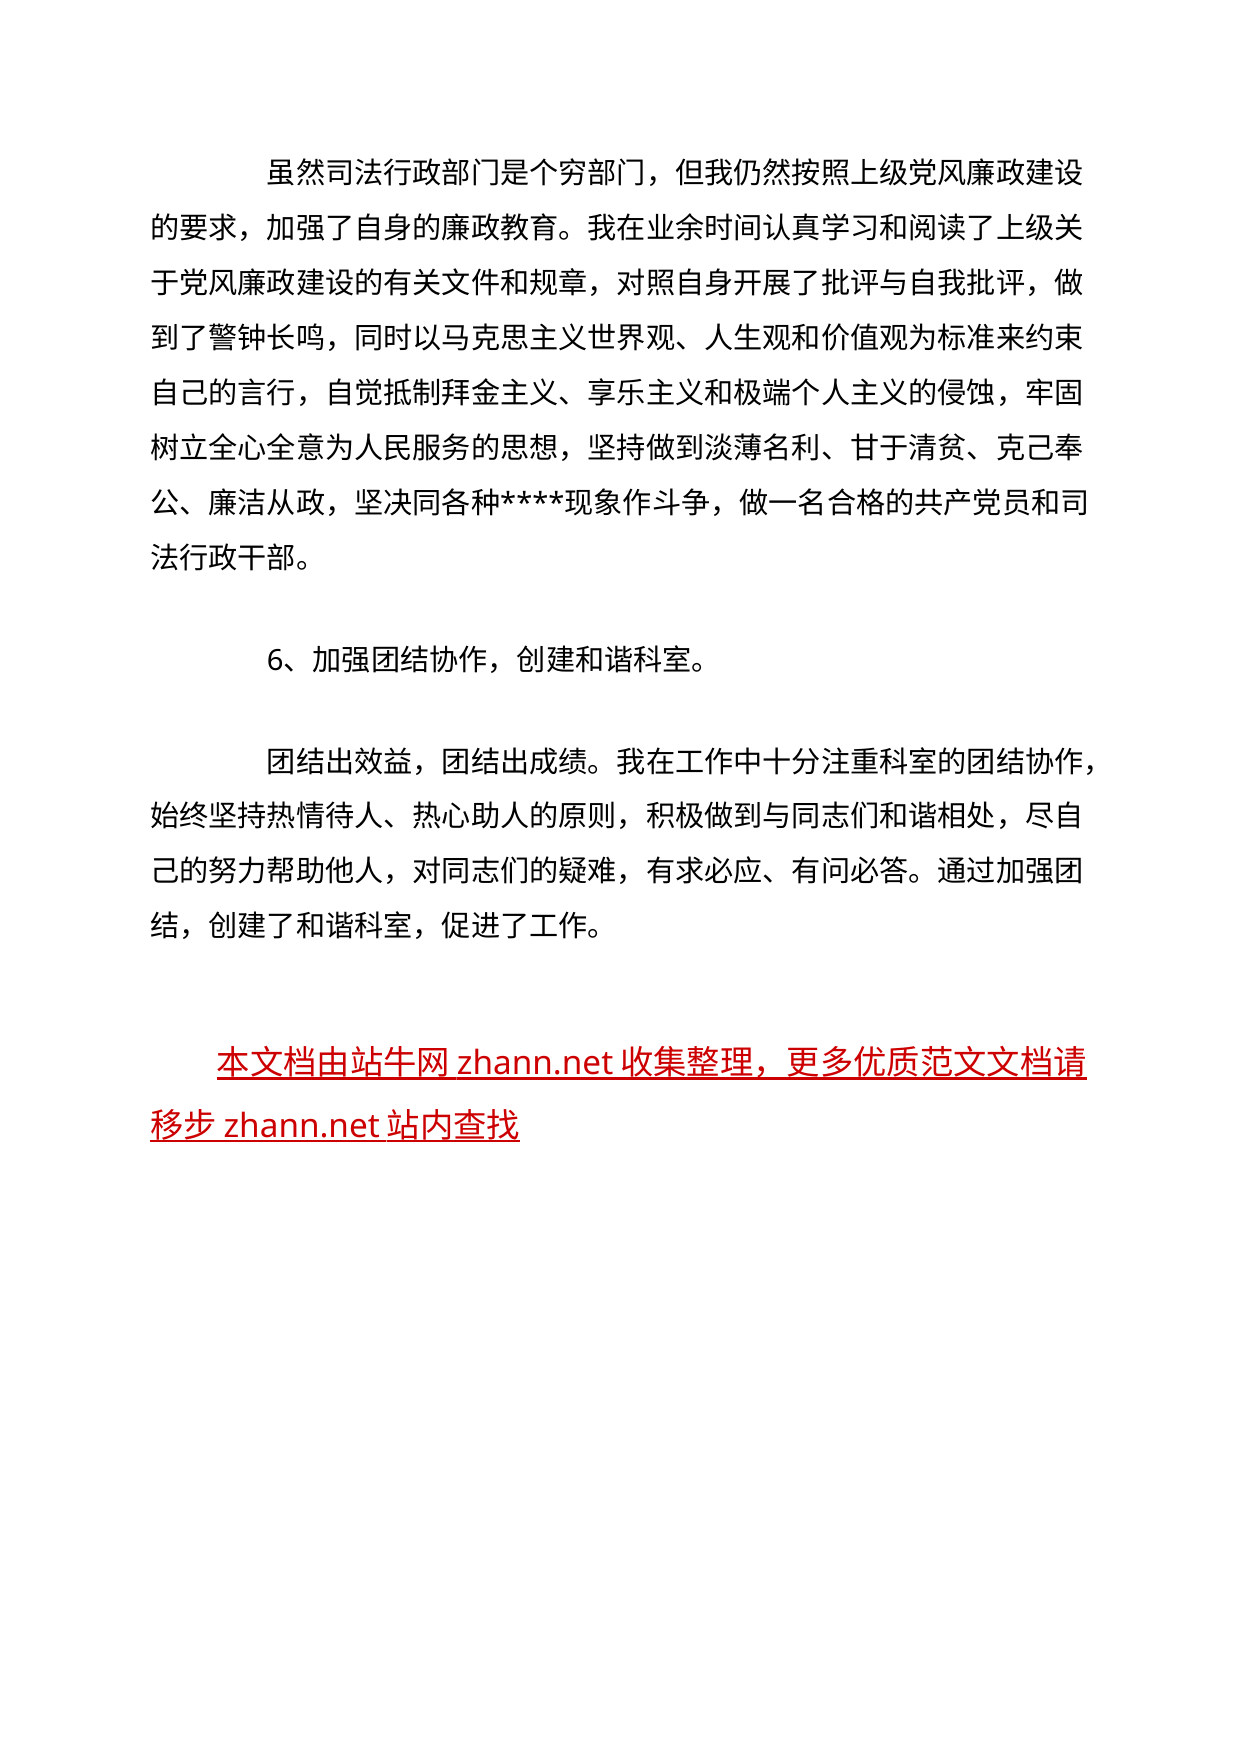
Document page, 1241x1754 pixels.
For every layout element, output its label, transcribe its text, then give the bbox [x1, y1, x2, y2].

text 虽然司法行政部门是个穷部门，但我仍然按照上级党风廉政建设的要求，加强了自身的廉政教育。我在业余时间认真学习和阅读了上级关于党风廉政建设的有关文件和规章，对照自身开展了批评与自我批评，做到了警钟长鸣，同时以马克思主义世界观、人生观和价值观为标准来约束自己的言行，自觉抵制拜金主义、享乐主义和极端个人主义的侵蚀，牢固树立全心全意为人民服务的思想，坚持做到淡薄名利、甘于清贫、克己奉公、廉洁从政，坚决同各种****现象作斗争，做一名合格的共产党员和司法行政干部。 [150, 150, 1090, 577]
text 团结出效益，团结出成绩。我在工作中十分注重科室的团结协作，始终坚持热情待人、热心助人的原则，积极做到与同志们和谐相处，尽自己的努力帮助他人，对同志们的疑难，有求必应、有问必答。通过加强团结，创建了和谐科室，促进了工作。 [150, 738, 1090, 945]
text 本文档由站牛网zhann.net收集整理，更多优质范文文档请移步zhann.net站内查找 [150, 1036, 1090, 1147]
text 6、加强团结协作，创建和谐科室。 [150, 636, 1090, 678]
